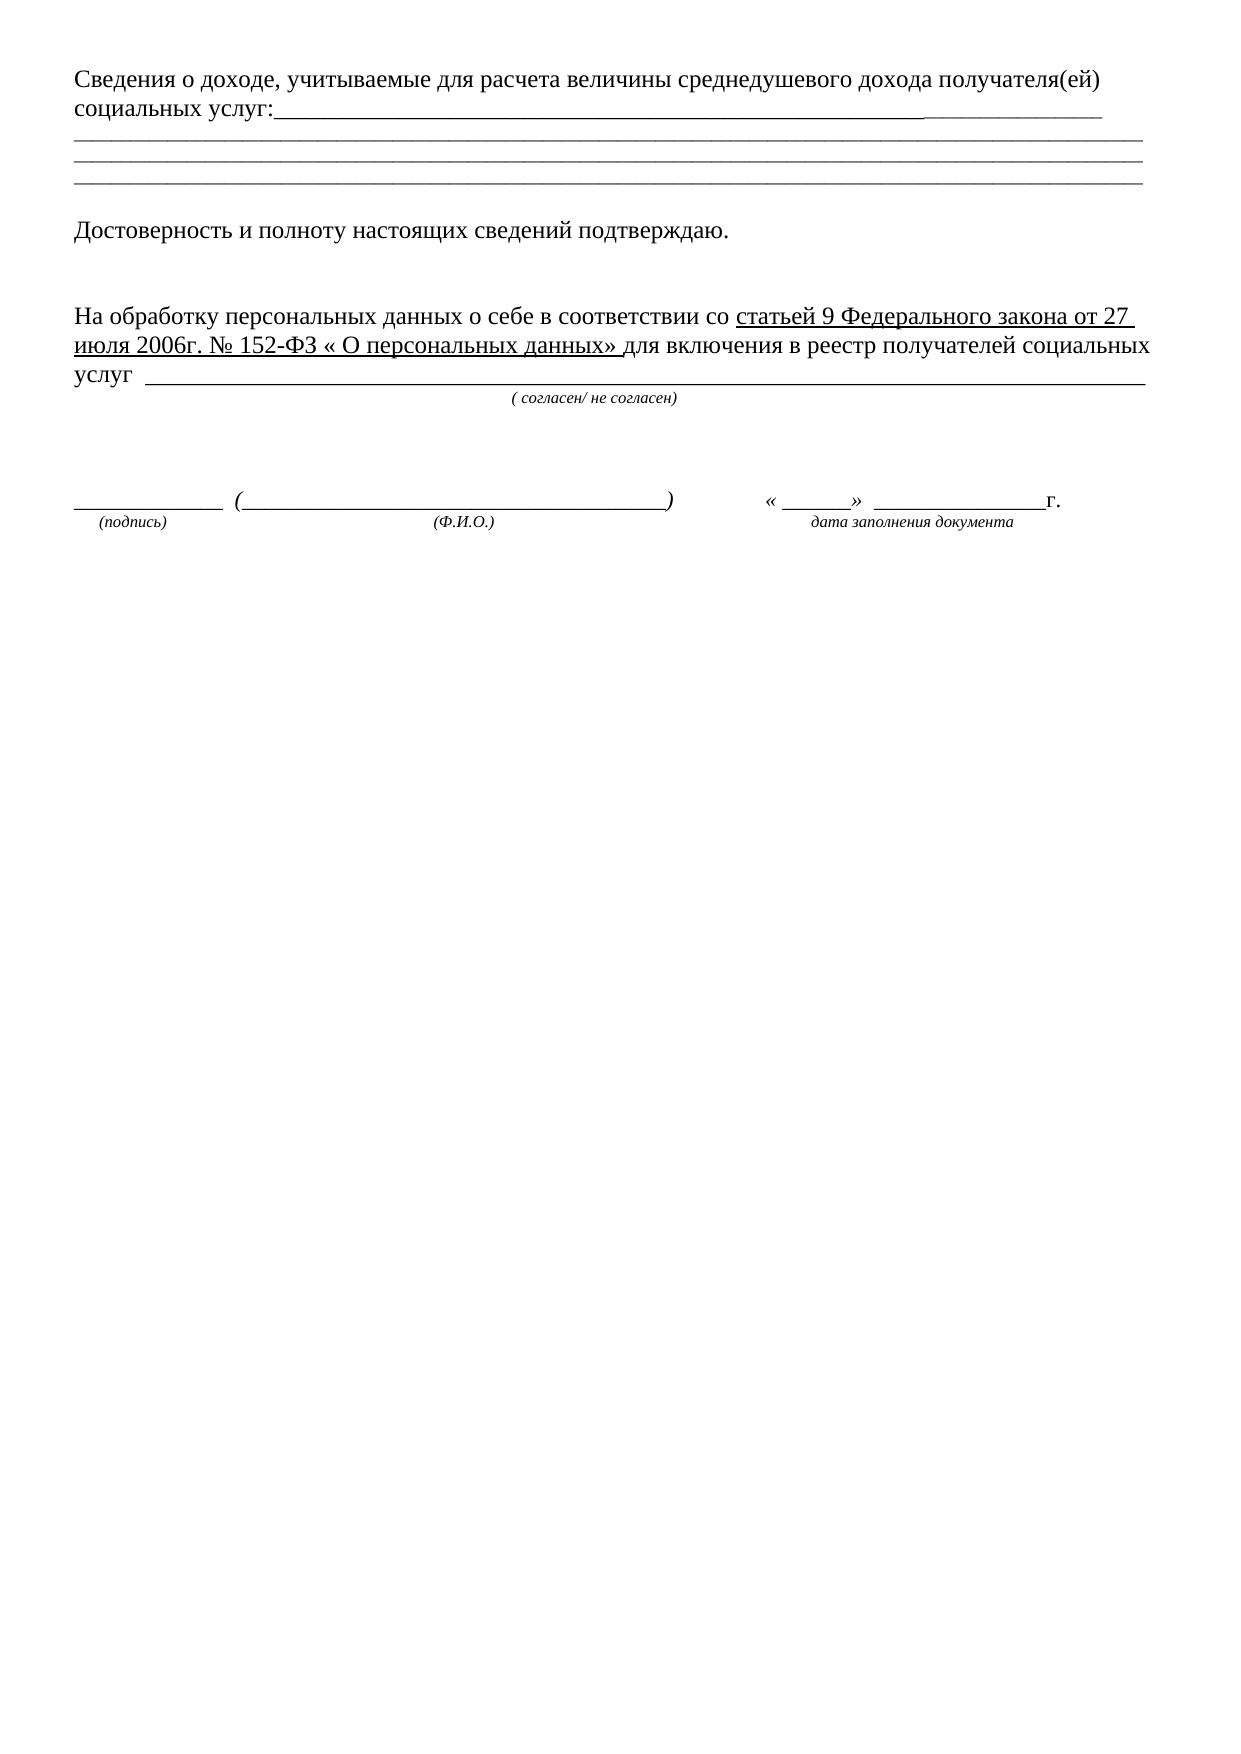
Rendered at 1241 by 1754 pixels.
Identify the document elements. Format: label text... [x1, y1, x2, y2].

text _____________ (_____________________________________) « ______» _______________г. [74, 486, 1152, 512]
text __________________________________________________________________________________________________________________ [74, 165, 1152, 186]
text ( согласен/ не согласен) [74, 388, 1152, 407]
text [74, 122, 1152, 143]
text На обработку персональных данных о себе в соответствии со статьей 9 Федерального закона от 27 июля 2006г. № 152-ФЗ « О персональных данных» для включения в реестр получателей социальных услуг ________________________________________________________________________________ [74, 301, 1152, 388]
text Сведения о доходе, учитываемые для расчета величины среднедушевого дохода получателя(ей) социальных услуг:_______________________________________________________________________ [74, 64, 1152, 122]
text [74, 143, 1152, 165]
text (подпись) (Ф.И.О.) дата заполнения документа [74, 512, 1152, 531]
text Достоверность и полноту настоящих сведений подтверждаю. [74, 215, 1152, 244]
